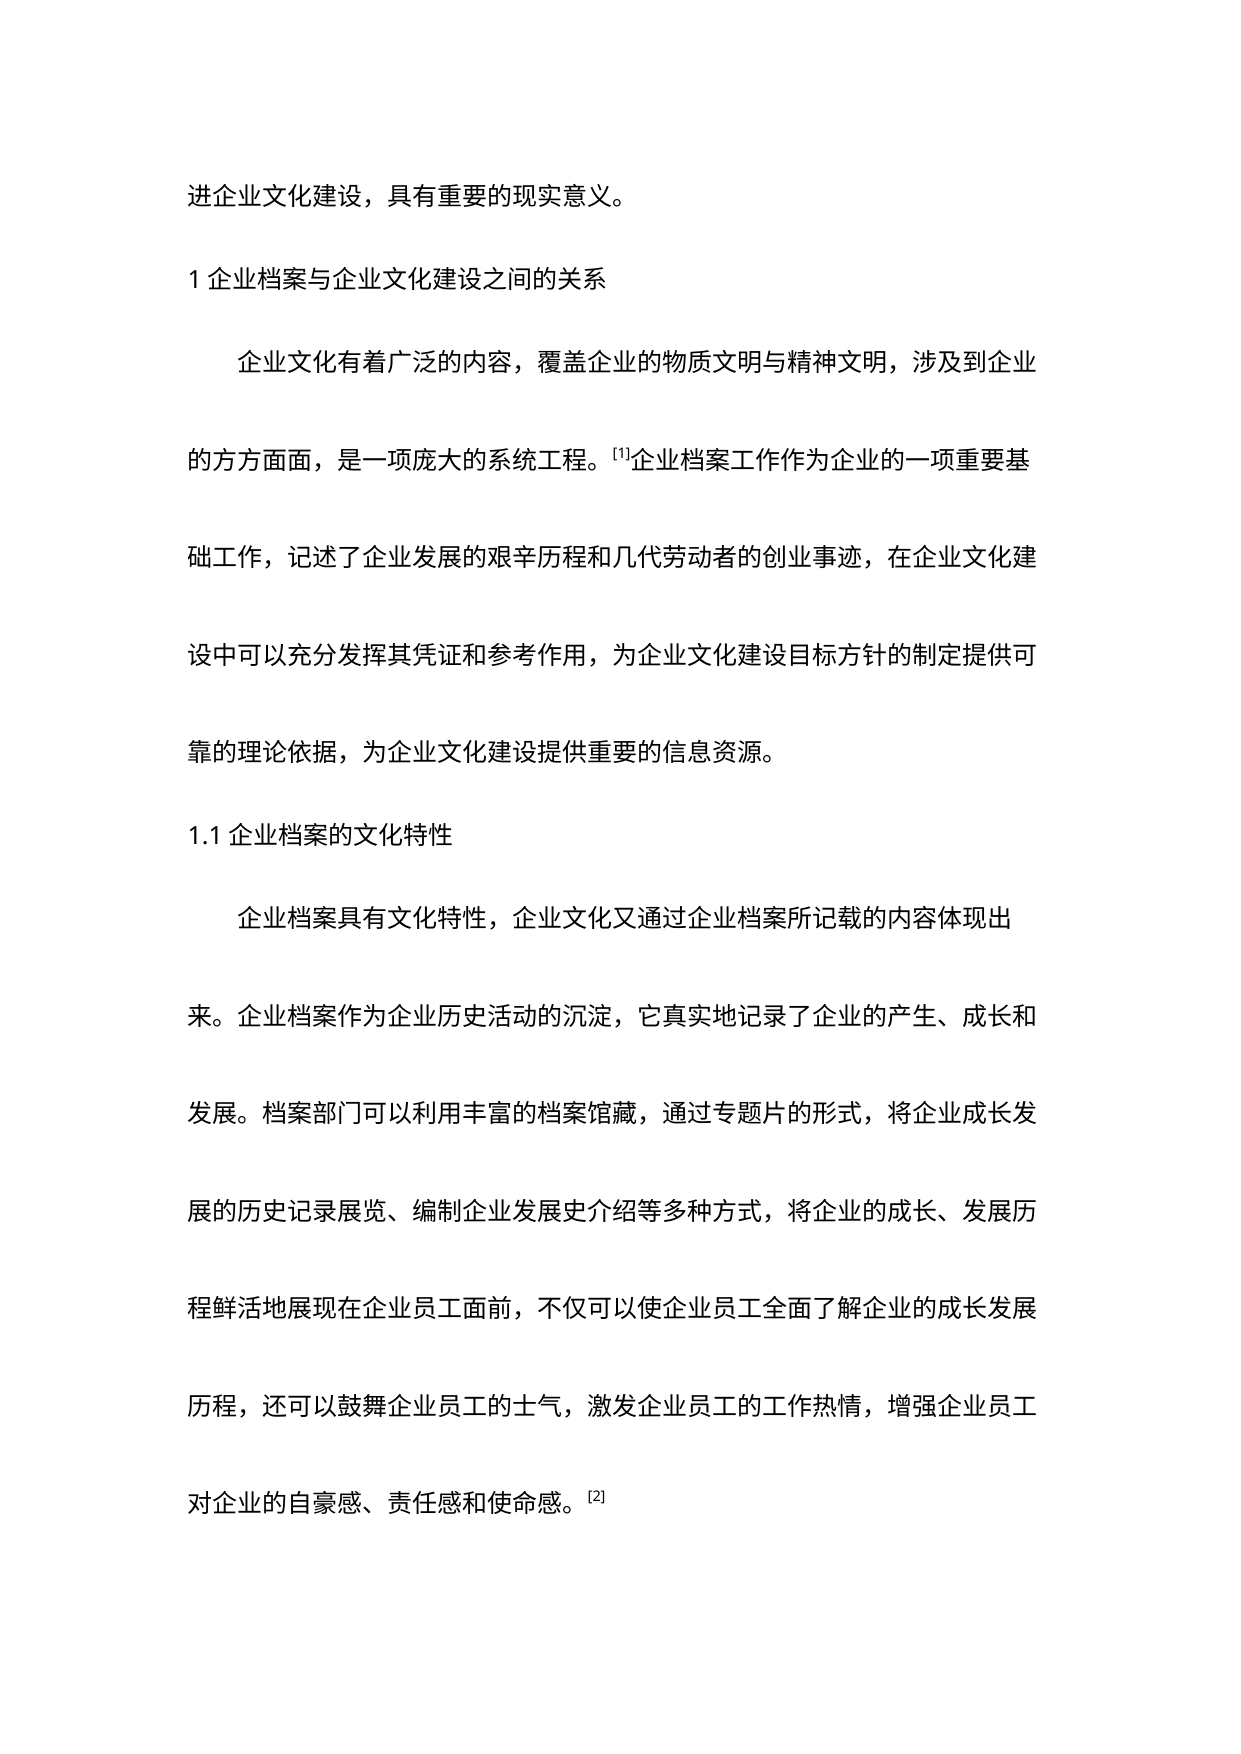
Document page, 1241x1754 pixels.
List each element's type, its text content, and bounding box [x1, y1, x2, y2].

text 企业档案具有文化特性，企业文化又通过企业档案所记载的内容体现出来。企业档案作为企业历史活动的沉淀，它真实地记录了企业的产生、成长和发展。档案部门可以利用丰富的档案馆藏，通过专题片的形式，将企业成长发展的历史记录展览、编制企业发展史介绍等多种方式，将企业的成长、发展历程鲜活地展现在企业员工面前，不仅可以使企业员工全面了解企业的成长发展历程，还可以鼓舞企业员工的士气，激发企业员工的工作热情，增强企业员工对企业的自豪感、责任感和使命感。[2] [187, 884, 1053, 1534]
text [187, 162, 1053, 227]
text 企业文化有着广泛的内容，覆盖企业的物质文明与精神文明，涉及到企业的方方面面，是一项庞大的系统工程。[1]企业档案工作作为企业的一项重要基础工作，记述了企业发展的艰辛历程和几代劳动者的创业事迹，在企业文化建设中可以充分发挥其凭证和参考作用，为企业文化建设目标方针的制定提供可靠的理论依据，为企业文化建设提供重要的信息资源。 [187, 328, 1053, 783]
text 1.1企业档案的文化特性 [187, 801, 1053, 866]
text 1企业档案与企业文化建设之间的关系 [187, 245, 1053, 310]
